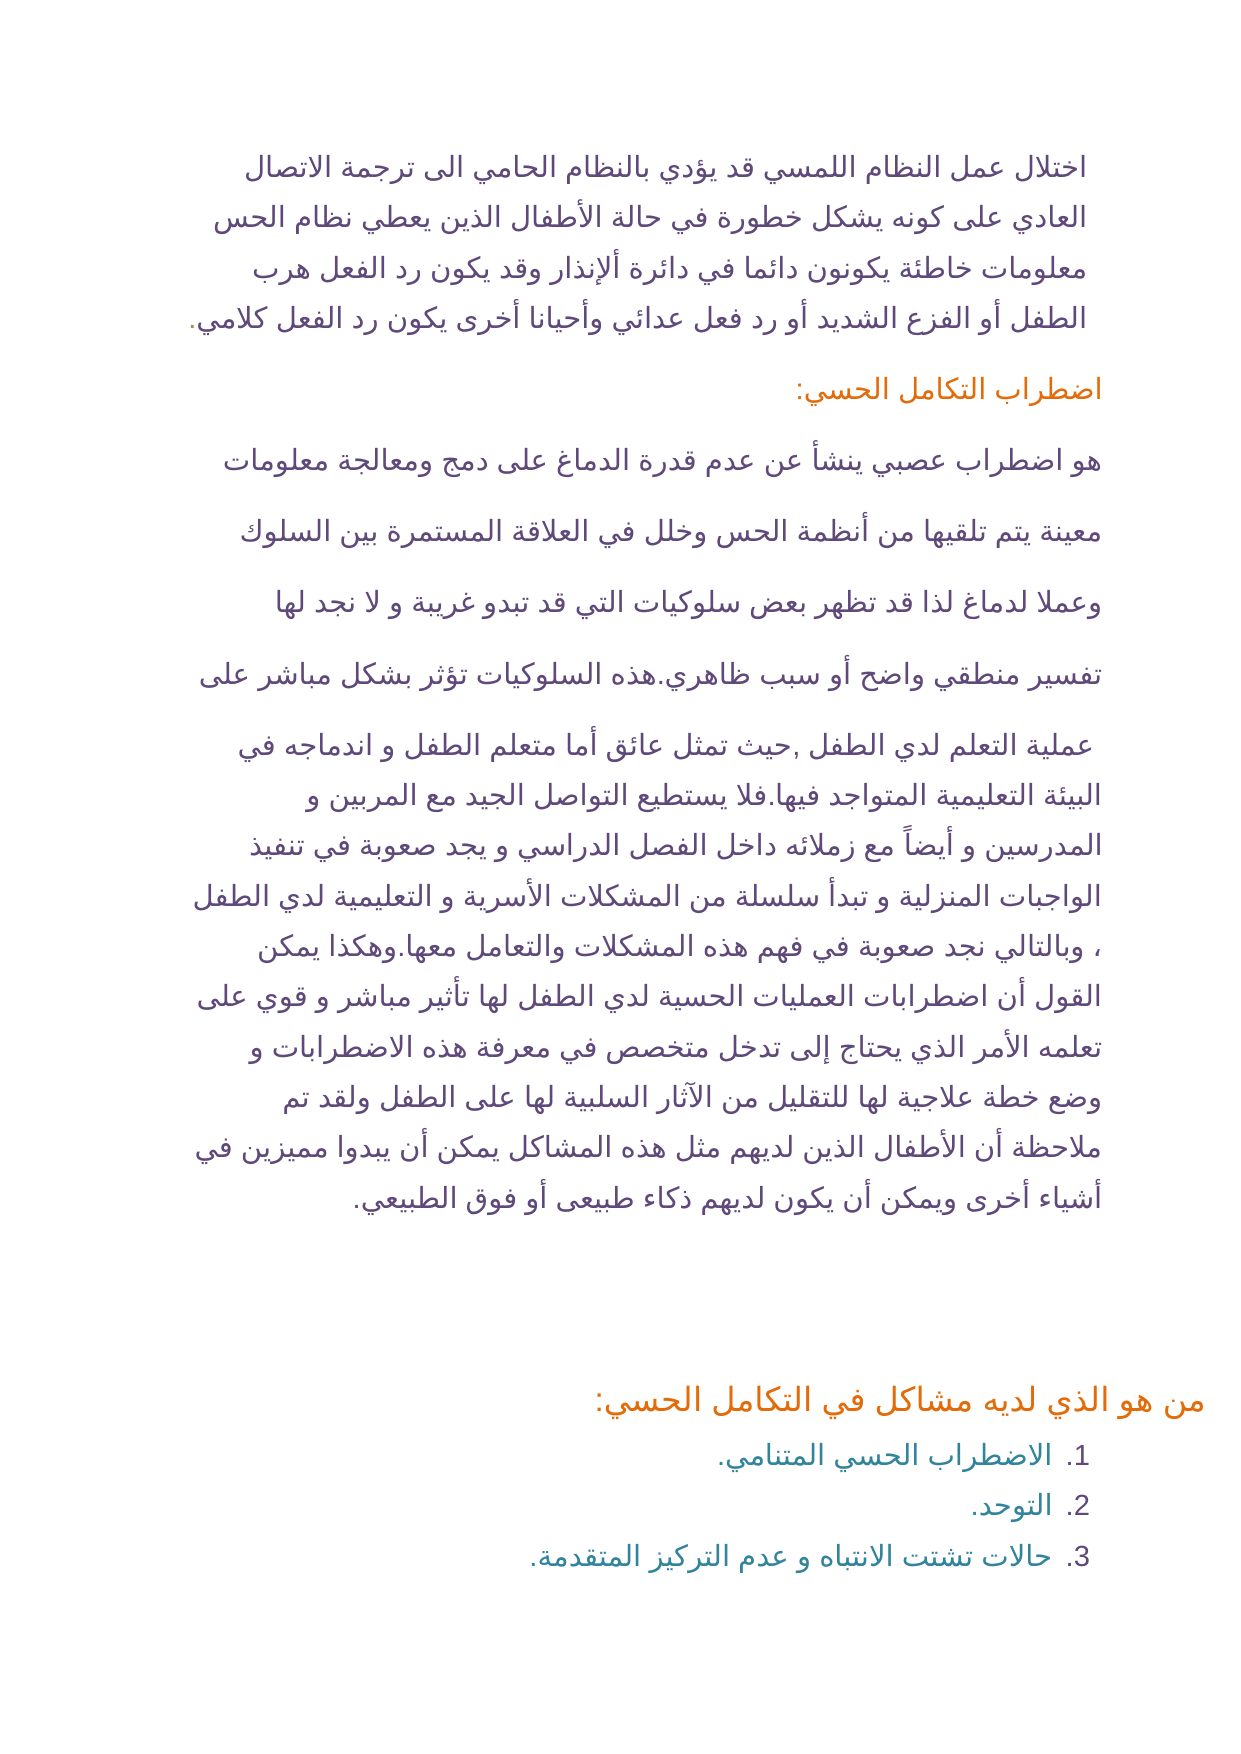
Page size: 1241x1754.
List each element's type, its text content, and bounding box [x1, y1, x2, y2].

text هو اضطراب عصبي ينشأ عن عدم قدرة الدماغ على دمج ومعالجة معلومات [187, 443, 1103, 477]
list من هو الذي لديه مشاكل في التكامل الحسي: [187, 1381, 1206, 1419]
list الاضطراب الحسي المتنامي. [187, 1438, 1066, 1472]
text تفسير منطقي واضح أو سبب ظاهري.هذه السلوكيات تؤثر بشكل مباشر على [187, 657, 1103, 690]
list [187, 150, 1103, 334]
text معينة يتم تلقيها من أنظمة الحس وخلل في العلاقة المستمرة بين السلوك [187, 514, 1103, 548]
text اضطراب التكامل الحسي: [187, 372, 1103, 406]
text وعملا لدماغ لذا قد تظهر بعض سلوكيات التي قد تبدو غريبة و لا نجد لها [187, 586, 1103, 619]
list التوحد. [187, 1488, 1066, 1522]
list حالات تشتت الانتباه و عدم التركيز المتقدمة. [187, 1539, 1066, 1572]
text عملية التعلم لدي الطفل ,حيث تمثل عائق أما متعلم الطفل و اندماجه في البيئة التعليمية المتواجد فيها.فلا يستطيع التواصل الجيد مع المربين و المدرسين و أيضاً مع زملائه داخل الفصل الدراسي و يجد صعوبة في تنفيذ الواجبات المنزلية و تبدأ سلسلة من المشكلات الأسرية و التعليمية لدي الطفل ، وبالتالي نجد صعوبة في فهم هذه المشكلات والتعامل معها.وهكذا يمكن القول أن اضطرابات العمليات الحسية لدي الطفل لها تأثير مباشر و قوي على تعلمه الأمر الذي يحتاج إلى تدخل متخصص في معرفة هذه الاضطرابات و وضع خطة علاجية لها للتقليل من الآثار السلبية لها على الطفل ولقد تم ملاحظة أن الأطفال الذين لديهم مثل هذه المشاكل يمكن أن يبدوا مميزين في أشياء أخرى ويمكن أن يكون لديهم ذكاء طبيعى أو فوق الطبيعي. [187, 728, 1103, 1214]
